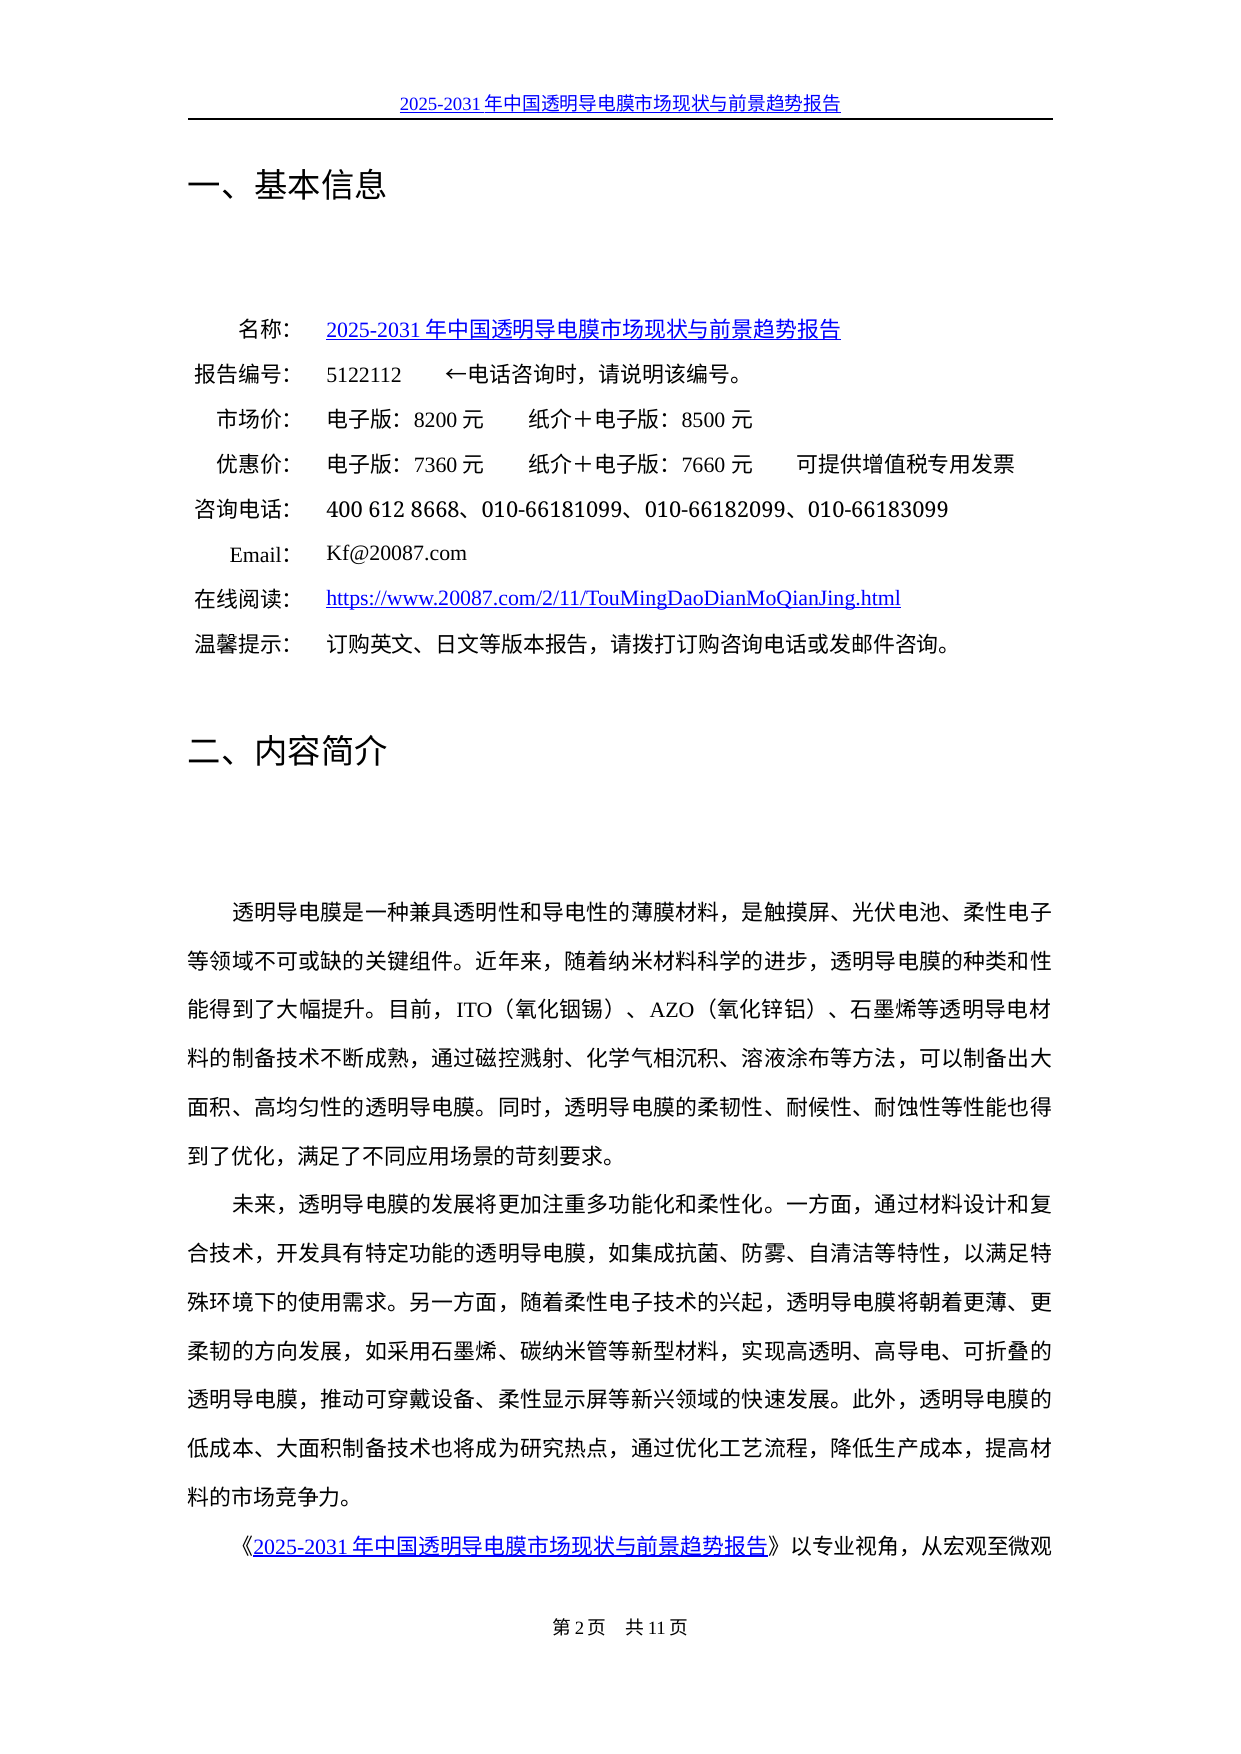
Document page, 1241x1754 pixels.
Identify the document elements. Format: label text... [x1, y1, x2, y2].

title 一、基本信息 [187, 150, 1053, 215]
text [187, 894, 1053, 1561]
table_cell 在线阅读： [167, 582, 315, 627]
table_cell Kf@20087.com [315, 537, 1073, 582]
table_cell 订购英文、日文等版本报告，请拨打订购咨询电话或发邮件咨询。 [315, 627, 1073, 672]
table_cell 电子版：8200 元 纸介＋电子版：8500 元 [315, 402, 1073, 447]
table_header 2025-2031年中国透明导电膜市场现状与前景趋势报告 [315, 312, 1073, 357]
table_cell 报告编号： [167, 357, 315, 402]
table_header 名称： [167, 312, 315, 357]
table_cell 温馨提示： [167, 627, 315, 672]
table_cell 电子版：7360 元 纸介＋电子版：7660 元 可提供增值税专用发票 [315, 447, 1073, 492]
table_cell 5122112 ←电话咨询时，请说明该编号。 [315, 357, 1073, 402]
title 二、内容简介 [187, 717, 1053, 782]
table_cell 优惠价： [167, 447, 315, 492]
table_cell Email： [167, 537, 315, 582]
table_cell [315, 582, 1073, 627]
table_cell 400 612 8668、010-66181099、010-66182099、010-66183099 [315, 492, 1073, 537]
table_cell 咨询电话： [167, 492, 315, 537]
table_cell 市场价： [167, 402, 315, 447]
